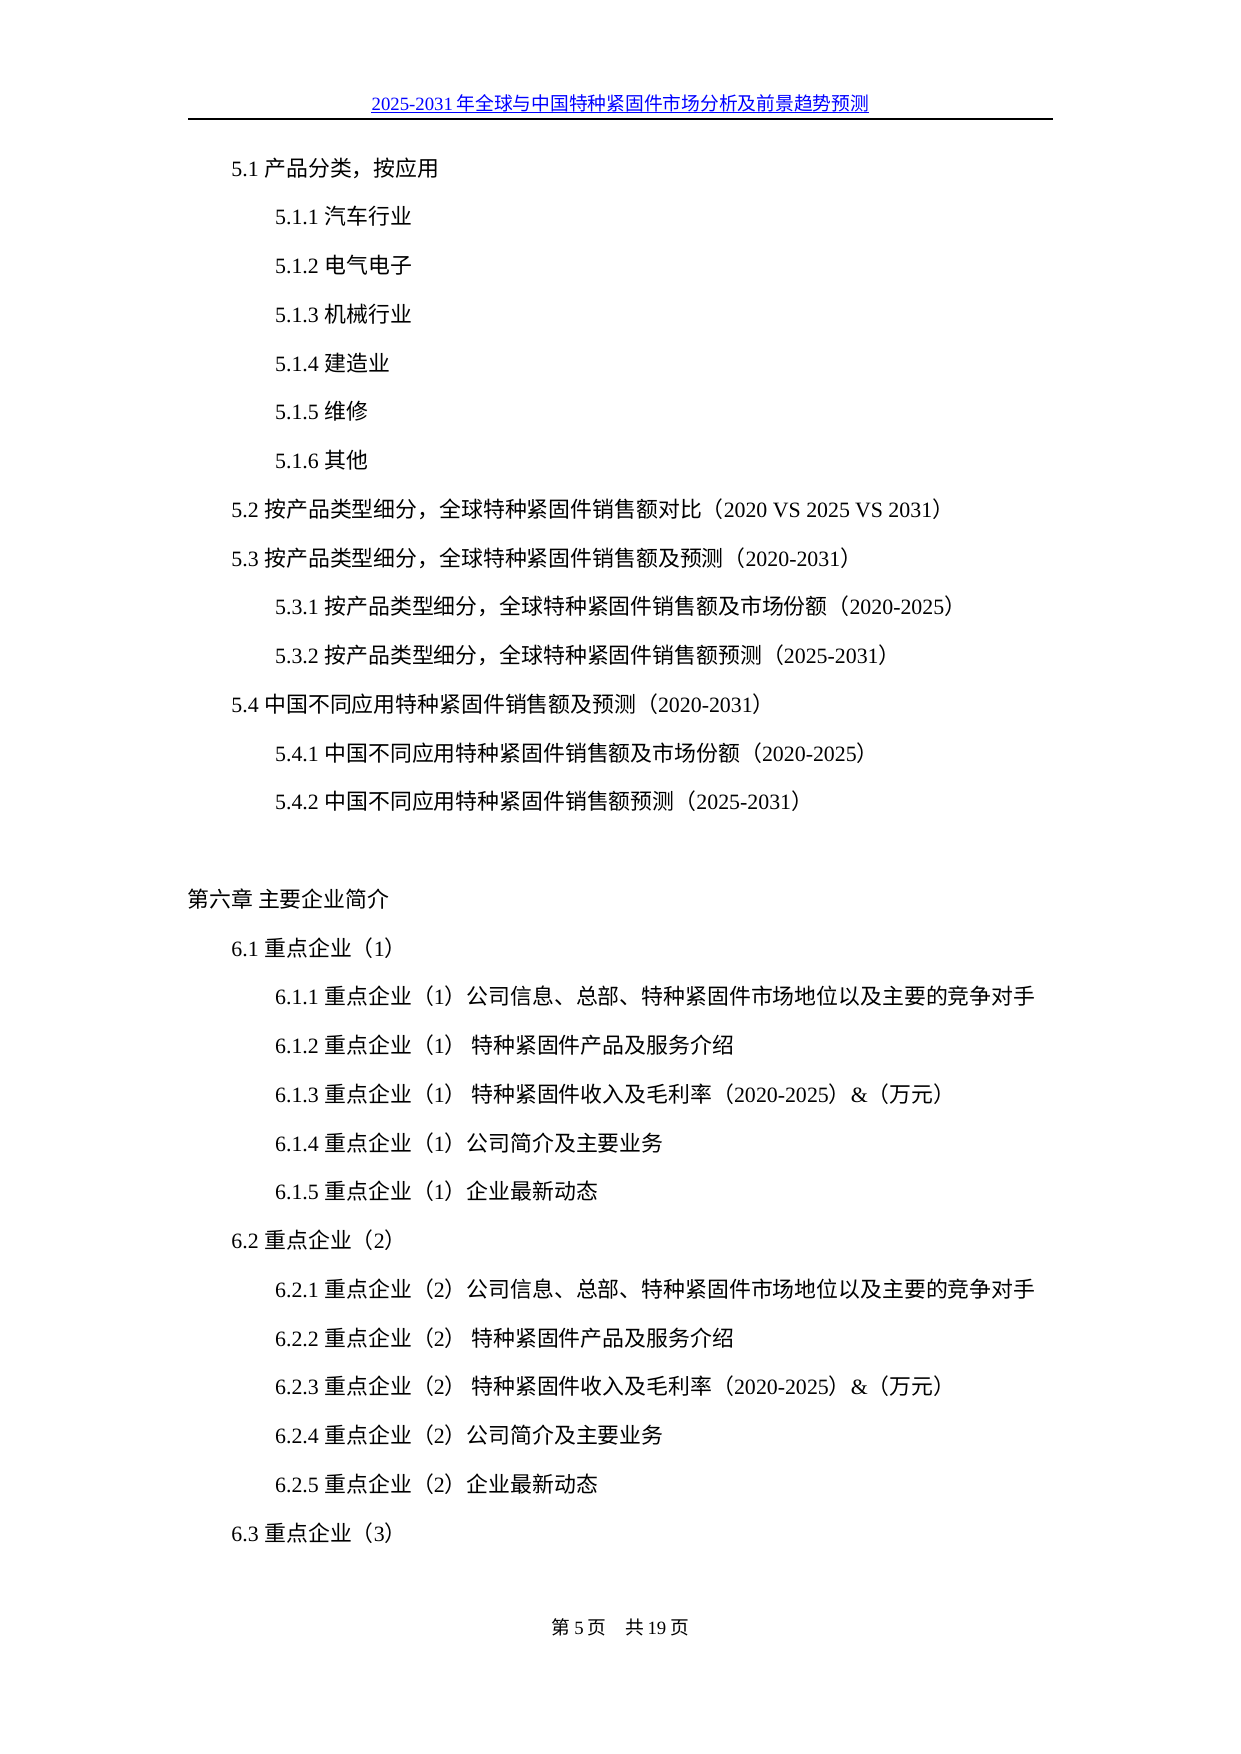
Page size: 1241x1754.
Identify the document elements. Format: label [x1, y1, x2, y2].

text [187, 150, 1053, 1548]
